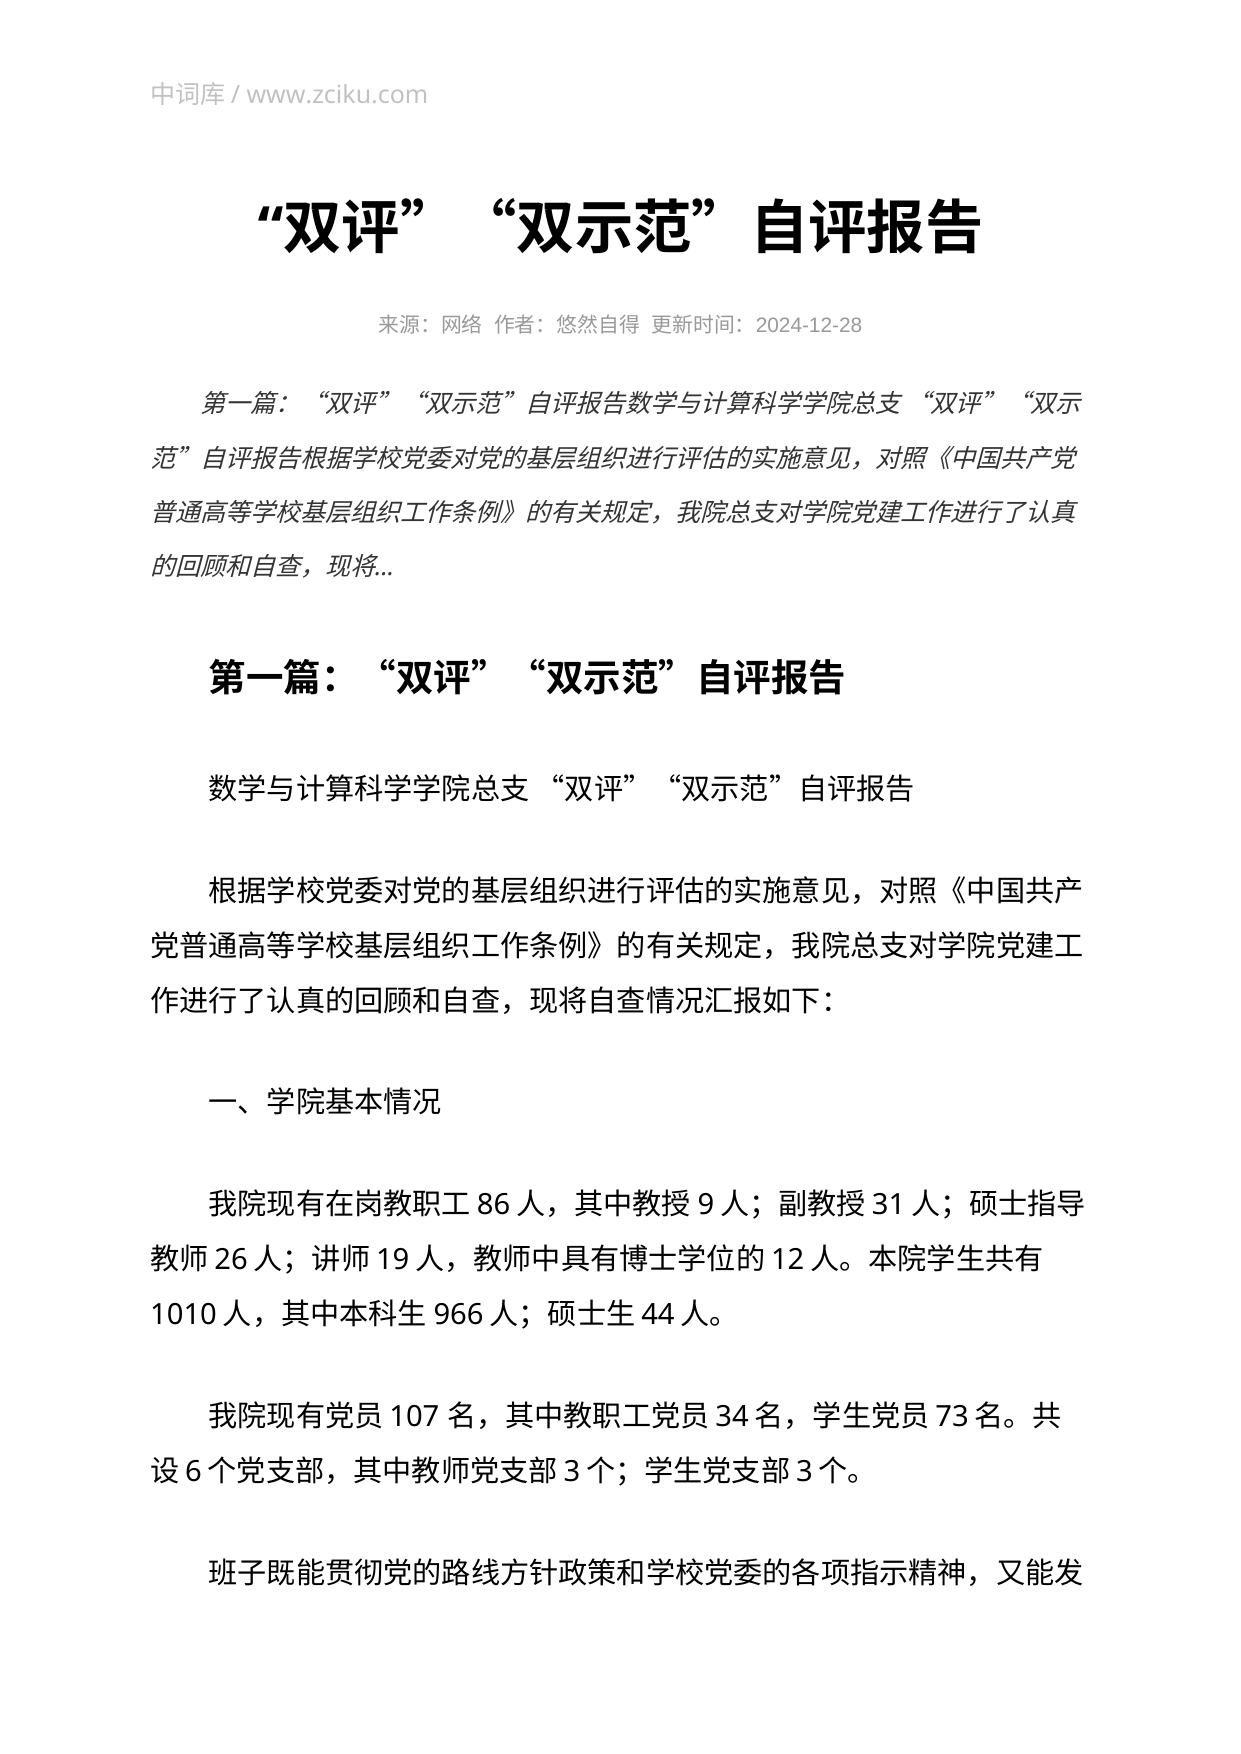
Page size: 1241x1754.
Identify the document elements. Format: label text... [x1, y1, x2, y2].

text 第一篇：“双评”“双示范”自评报告 [150, 648, 1090, 702]
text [150, 1549, 1090, 1592]
text 一、学院基本情况 [150, 1079, 1090, 1121]
text 来源：网络 作者：悠然自得 更新时间：2024-12-28 [150, 313, 1090, 337]
text 第一篇：“双评”“双示范”自评报告数学与计算科学学院总支 “双评”“双示范”自评报告根据学校党委对党的基层组织进行评估的实施意见，对照《中国共产党普通高等学校基层组织工作条例》的有关规定，我院总支对学院党建工作进行了认真的回顾和自查，现将... [150, 384, 1090, 583]
text 我院现有党员107 名，其中教职工党员34名，学生党员73名。共设6个党支部，其中教师党支部3个；学生党支部3个。 [150, 1393, 1090, 1490]
subtitle “双评”“双示范”自评报告 [150, 181, 1090, 266]
text 根据学校党委对党的基层组织进行评估的实施意见，对照《中国共产党普通高等学校基层组织工作条例》的有关规定，我院总支对学院党建工作进行了认真的回顾和自查，现将自查情况汇报如下： [150, 867, 1090, 1019]
text 我院现有在岗教职工86人，其中教授 9人；副教授31人；硕士指导教师26人；讲师19人，教师中具有博士学位的12人。本院学生共有1010人，其中本科生 966人；硕士生44人。 [150, 1181, 1090, 1333]
text 数学与计算科学学院总支 “双评”“双示范”自评报告 [150, 766, 1090, 808]
